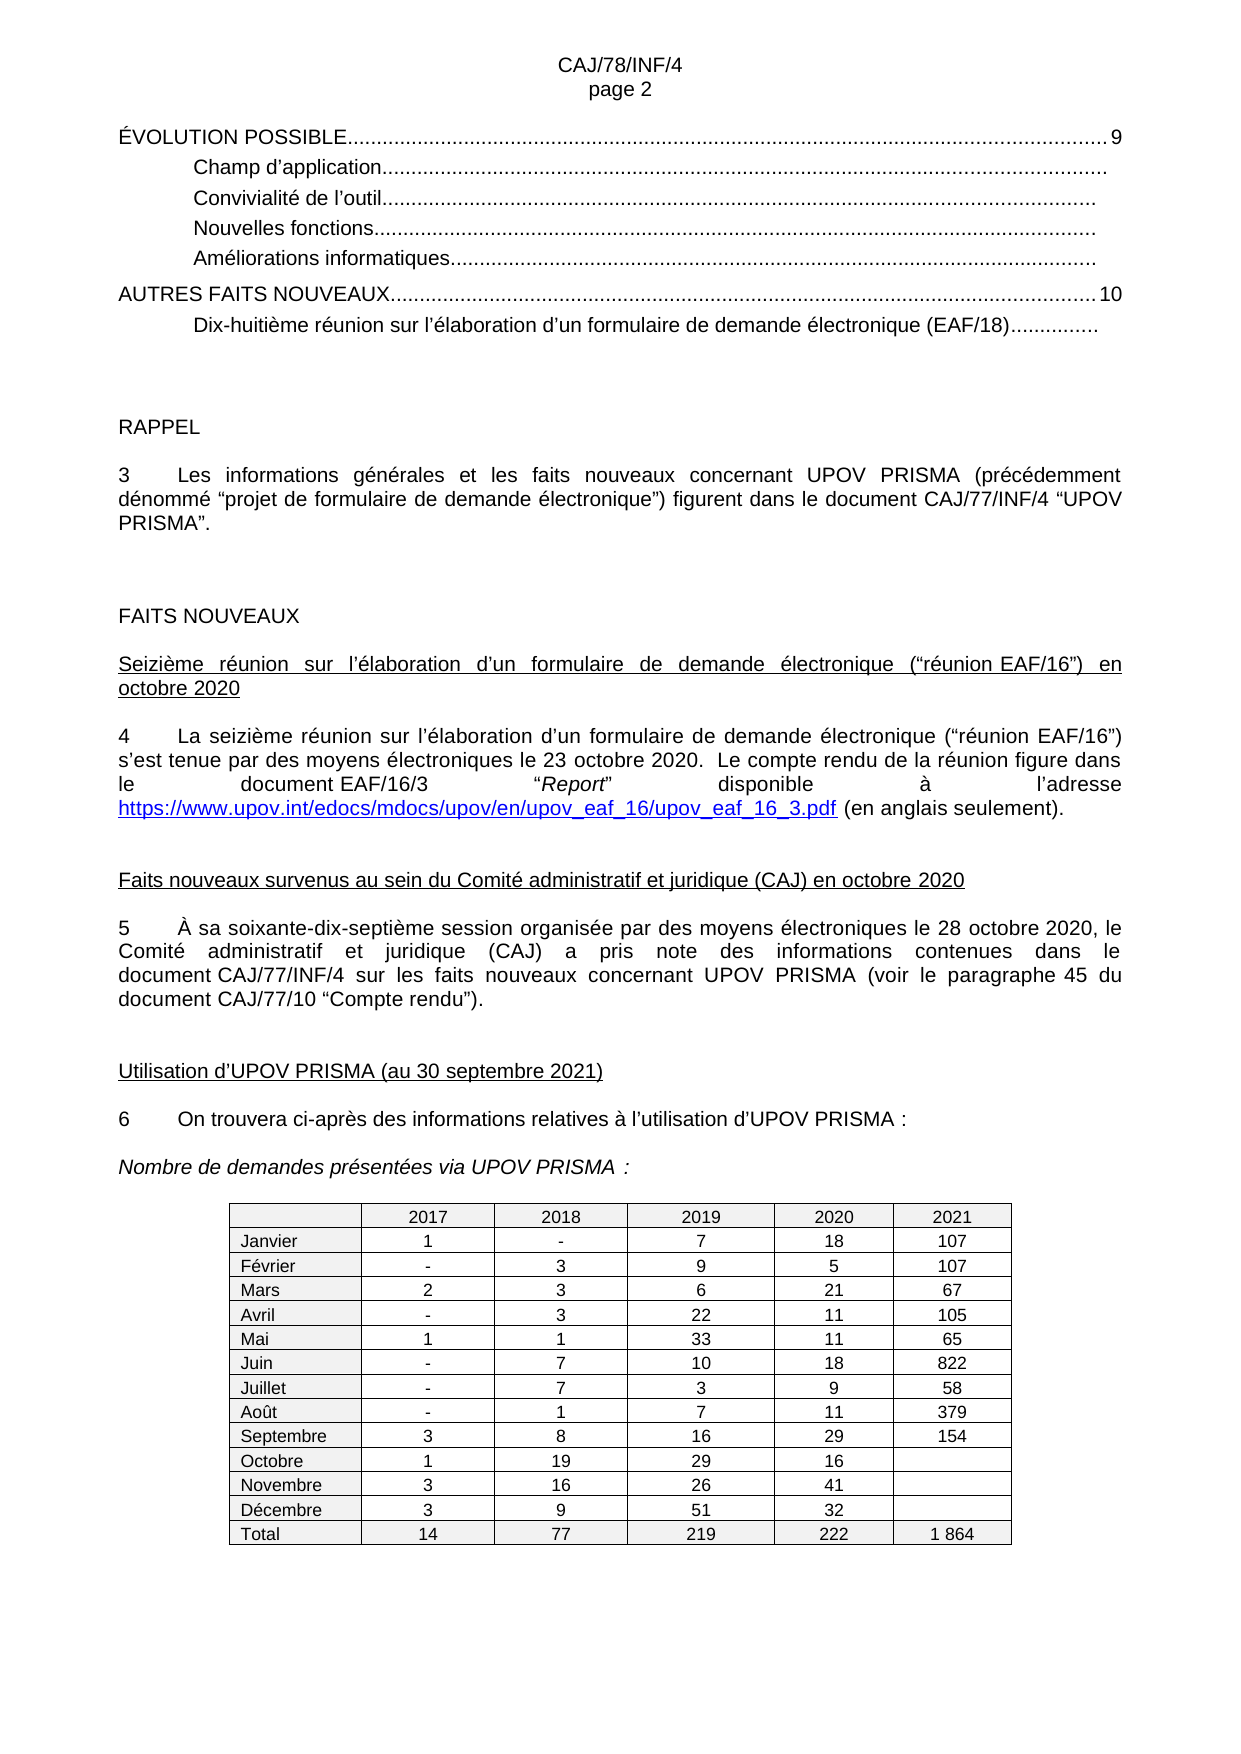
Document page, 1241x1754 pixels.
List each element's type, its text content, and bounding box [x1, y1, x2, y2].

table_cell 3 [495, 1253, 627, 1276]
table_cell 3 [362, 1472, 494, 1495]
table_cell 9 [495, 1496, 627, 1520]
table_cell 1 [362, 1448, 494, 1471]
table_header 2021 [894, 1204, 1011, 1227]
table_cell [894, 1496, 1011, 1520]
table_header 2017 [362, 1204, 494, 1227]
table_cell 67 [894, 1277, 1011, 1300]
text Convivialité de l’outil 10 [193, 185, 1047, 209]
table_cell - [362, 1375, 494, 1398]
text Améliorations informatiques 10 [193, 246, 1047, 270]
table_cell - [362, 1301, 494, 1325]
table_cell 2 [362, 1277, 494, 1300]
table_header [230, 1204, 361, 1227]
table_cell 65 [894, 1326, 1011, 1349]
table_cell 5 [775, 1253, 893, 1276]
table_cell 9 [628, 1253, 774, 1276]
table_cell 3 [362, 1423, 494, 1447]
text On trouvera ci-après des informations relatives à l’utilisation d’UPOV PRISMA : [118, 1107, 1122, 1131]
table_cell 1 864 [894, 1521, 1011, 1544]
table_cell 219 [628, 1521, 774, 1544]
table_cell 32 [775, 1496, 893, 1520]
table_cell Juin [230, 1350, 361, 1373]
table_cell 18 [775, 1228, 893, 1252]
table_cell - [362, 1350, 494, 1373]
table_cell 16 [628, 1423, 774, 1447]
table_cell Décembre [230, 1496, 361, 1520]
table_cell Mai [230, 1326, 361, 1349]
table_cell 51 [628, 1496, 774, 1520]
table_cell 6 [628, 1277, 774, 1300]
subtitle RAPPEL [118, 414, 1122, 438]
table_cell 11 [775, 1326, 893, 1349]
table_cell 3 [495, 1277, 627, 1300]
table_cell 154 [894, 1423, 1011, 1447]
table_cell 16 [775, 1448, 893, 1471]
table_cell Octobre [230, 1448, 361, 1471]
table_cell 14 [362, 1521, 494, 1544]
table_cell Juillet [230, 1375, 361, 1398]
table_cell 3 [628, 1375, 774, 1398]
table_cell 222 [775, 1521, 893, 1544]
text Dix-huitième réunion sur l’élaboration d’un formulaire de demande électronique (EAF/18) 10 [193, 312, 1047, 336]
table_cell 107 [894, 1228, 1011, 1252]
subtitle Seizième réunion sur l’élaboration d’un formulaire de demande électronique (“réunion EAF/16”) en octobre 2020 [118, 652, 1122, 673]
table_cell 107 [894, 1253, 1011, 1276]
table_cell 10 [628, 1350, 774, 1373]
table_cell Août [230, 1399, 361, 1422]
table_header 2020 [775, 1204, 893, 1227]
table_cell 26 [628, 1472, 774, 1495]
table_cell 21 [775, 1277, 893, 1300]
table_cell 1 [495, 1399, 627, 1422]
table_cell 8 [495, 1423, 627, 1447]
table_cell 41 [775, 1472, 893, 1495]
text Champ d’application 9 [193, 155, 1047, 179]
table_cell 7 [628, 1399, 774, 1422]
table_cell 379 [894, 1399, 1011, 1422]
table_cell Total [230, 1521, 361, 1544]
table_cell 11 [775, 1399, 893, 1422]
table_cell 11 [775, 1301, 893, 1325]
table_cell 3 [362, 1496, 494, 1520]
table_cell 33 [628, 1326, 774, 1349]
subtitle FAITS NOUVEAUX [118, 604, 1122, 628]
table_cell Mars [230, 1277, 361, 1300]
subtitle Seizième réunion sur l’élaboration d’un formulaire de demande électronique (“réunion EAF/16”) en octobre 2020 [118, 674, 1122, 700]
table_cell 22 [628, 1301, 774, 1325]
table_cell 3 [495, 1301, 627, 1325]
table_cell 1 [362, 1228, 494, 1252]
subtitle Nombre de demandes présentées via UPOV PRISMA : [118, 1155, 1122, 1179]
table_cell Avril [230, 1301, 361, 1325]
table_cell 77 [495, 1521, 627, 1544]
text Évolution possible 9 [118, 125, 1122, 149]
table_cell Janvier [230, 1228, 361, 1252]
table_cell 7 [495, 1375, 627, 1398]
table_cell 16 [495, 1472, 627, 1495]
table_cell 58 [894, 1375, 1011, 1398]
table_cell 822 [894, 1350, 1011, 1373]
table_cell 29 [775, 1423, 893, 1447]
table_cell - [362, 1399, 494, 1422]
text Les informations générales et les faits nouveaux concernant UPOV PRISMA (précédemment dénommé “projet de formulaire de demande électronique”) figurent dans le document CAJ/77/INF/4 “UPOV PRISMA”. [118, 462, 1122, 534]
table_cell 19 [495, 1448, 627, 1471]
table_cell Février [230, 1253, 361, 1276]
table_cell 7 [495, 1350, 627, 1373]
table_header 2019 [628, 1204, 774, 1227]
table_cell 9 [775, 1375, 893, 1398]
table_cell - [495, 1228, 627, 1252]
subtitle Faits nouveaux survenus au sein du Comité administratif et juridique (CAJ) en octobre 2020 [118, 867, 1122, 891]
text AUTRES FAITS NOUVEAUX 10 [118, 282, 1122, 306]
text À sa soixante-dix-septième session organisée par des moyens électroniques le 28 octobre 2020, le Comité administratif et juridique (CAJ) a pris note des informations contenues dans le document CAJ/77/INF/4 sur les faits nouveaux concernant UPOV PRISMA (voir le paragraphe 45 du document CAJ/77/10 “Compte rendu”). [118, 915, 1122, 1011]
table_cell 7 [628, 1228, 774, 1252]
table_cell 1 [362, 1326, 494, 1349]
table_cell Septembre [230, 1423, 361, 1447]
table_cell 105 [894, 1301, 1011, 1325]
table_cell - [362, 1253, 494, 1276]
table_cell 1 [495, 1326, 627, 1349]
table_cell 18 [775, 1350, 893, 1373]
table_cell Novembre [230, 1472, 361, 1495]
text Nouvelles fonctions 10 [193, 216, 1047, 239]
table_cell [894, 1472, 1011, 1495]
subtitle Utilisation d’UPOV PRISMA (au 30 septembre 2021) [118, 1059, 1122, 1083]
table_cell 29 [628, 1448, 774, 1471]
text La seizième réunion sur l’élaboration d’un formulaire de demande électronique (“réunion EAF/16”) s’est tenue par des moyens électroniques le 23 octobre 2020. Le compte rendu de la réunion figure dans le document EAF/16/3 “Report” disponible à l’adresse https://www.upov.int/edocs/mdocs/upov/en/upov_eaf_16/upov_eaf_16_3.pdf (en anglais seulement). [118, 724, 1122, 819]
table_cell [894, 1448, 1011, 1471]
table_header 2018 [495, 1204, 627, 1227]
